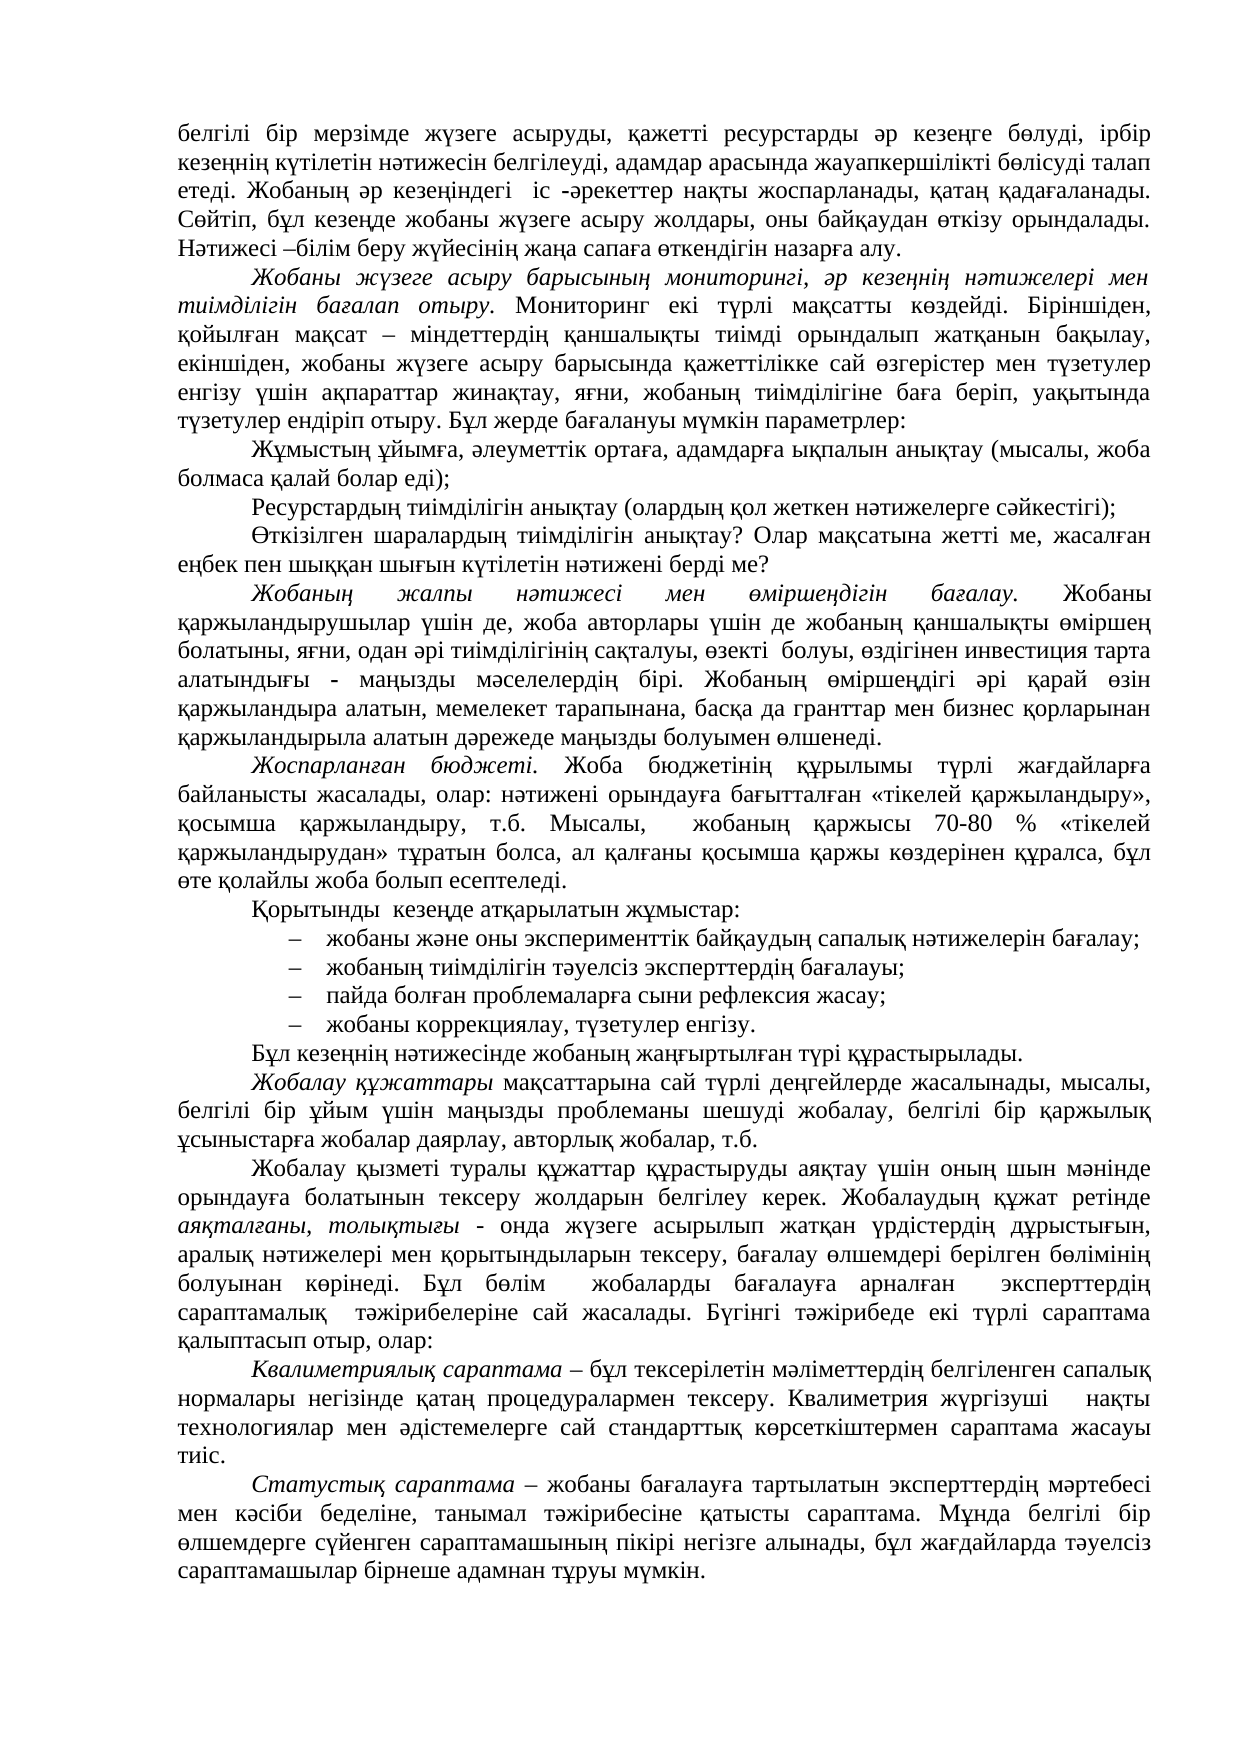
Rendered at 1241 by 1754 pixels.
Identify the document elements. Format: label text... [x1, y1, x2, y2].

text Жобалау қызметі туралы құжаттар құрастыруды аяқтау үшін оның шын мәнінде орындауға болатынын тексеру жолдарын белгілеу керек. Жобалаудың құжат ретінде аяқталғаны, толықтығы - онда жүзеге асырылып жатқан үрдістердің дұрыстығын, аралық нәтижелері мен қорытындыларын тексеру, бағалау өлшемдері берілген бөлімінің болуынан көрінеді. Бұл бөлім жобаларды бағалауға арналған эксперттердің сараптамалық тәжірибелеріне сай жасалады. Бүгінгі тәжірибеде екі түрлі сараптама қалыптасып отыр, олар: [177, 1153, 1152, 1354]
list жобаны коррекциялау, түзетулер енгізу. [288, 1009, 1152, 1038]
text Жұмыстың ұйымға, әлеуметтік ортаға, адамдарға ықпалын анықтау (мысалы, жоба болмаса қалай болар еді); [177, 434, 1152, 492]
text Өткізілген шаралардың тиімділігін анықтау? Олар мақсатына жетті ме, жасалған еңбек пен шыққан шығын күтілетін нәтижені берді ме? [177, 521, 1152, 578]
text Жобаны жүзеге асыру барысының мониторингі, әр кезеңнің нәтижелері мен тиімділігін бағалап отыру. Мониторинг екі түрлі мақсатты көздейді. Біріншіден, қойылған мақсат – міндеттердің қаншалықты тиімді орындалып жатқанын бақылау, екіншіден, жобаны жүзеге асыру барысында қажеттілікке сай өзгерістер мен түзетулер енгізу үшін ақпараттар жинақтау, яғни, жобаның тиімділігіне баға беріп, уақытында түзетулер ендіріп отыру. Бұл жерде бағалануы мүмкін параметрлер: [177, 262, 1152, 434]
text Статустық сараптама – жобаны бағалауға тартылатын эксперттердің мәртебесі мен кәсіби беделіне, танымал тәжірибесіне қатысты сараптама. Мұнда белгілі бір өлшемдерге сүйенген сараптамашының пікірі негізге алынады, бұл жағдайларда тәуелсіз сараптамашылар бірнеше адамнан тұруы мүмкін. [177, 1469, 1152, 1584]
text Квалиметриялық сараптама – бұл тексерілетін мәліметтердің белгіленген сапалық нормалары негізінде қатаң процедуралармен тексеру. Квалиметрия жүргізуші нақты технологиялар мен әдістемелерге сай стандарттық көрсеткіштермен сараптама жасауы тиіс. [177, 1354, 1152, 1469]
text Жобалау құжаттары мақсаттарына сай түрлі деңгейлерде жасалынады, мысалы, белгілі бір ұйым үшін маңызды проблеманы шешуді жобалау, белгілі бір қаржылық ұсыныстарға жобалар даярлау, авторлық жобалар, т.б. [177, 1067, 1152, 1153]
text Қорытынды кезеңде атқарылатын жұмыстар: [177, 894, 1152, 923]
list жобаның тиімділігін тәуелсіз эксперттердің бағалауы; [288, 952, 1152, 981]
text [177, 118, 1152, 262]
text Ресурстардың тиімділігін анықтау (олардың қол жеткен нәтижелерге сәйкестігі); [177, 492, 1152, 521]
list жобаны және оны эксперименттік байқаудың сапалық нәтижелерін бағалау; [288, 923, 1152, 952]
list пайда болған проблемаларға сыни рефлексия жасау; [288, 981, 1152, 1009]
text Жобаның жалпы нәтижесі мен өміршеңдігін бағалау. Жобаны қаржыландырушылар үшін де, жоба авторлары үшін де жобаның қаншалықты өміршең болатыны, яғни, одан әрі тиімділігінің сақталуы, өзекті болуы, өздігінен инвестиция тарта алатындығы - маңызды мәселелердің бірі. Жобаның өміршеңдігі әрі қарай өзін қаржыландыра алатын, мемелекет тарапынана, басқа да гранттар мен бизнес қорларынан қаржыландырыла алатын дәрежеде маңызды болуымен өлшенеді. [177, 578, 1152, 751]
text Бұл кезеңнің нәтижесінде жобаның жаңғыртылған түрі құрастырылады. [177, 1038, 1152, 1067]
text Жоспарланған бюджеті. Жоба бюджетінің құрылымы түрлі жағдайларға байланысты жасалады, олар: нәтижені орындауға бағытталған «тікелей қаржыландыру», қосымша қаржыландыру, т.б. Мысалы, жобаның қаржысы 70-80 % «тікелей қаржыландырудан» тұратын болса, ал қалғаны қосымша қаржы көздерінен құралса, бұл өте қолайлы жоба болып есептеледі. [177, 751, 1152, 894]
